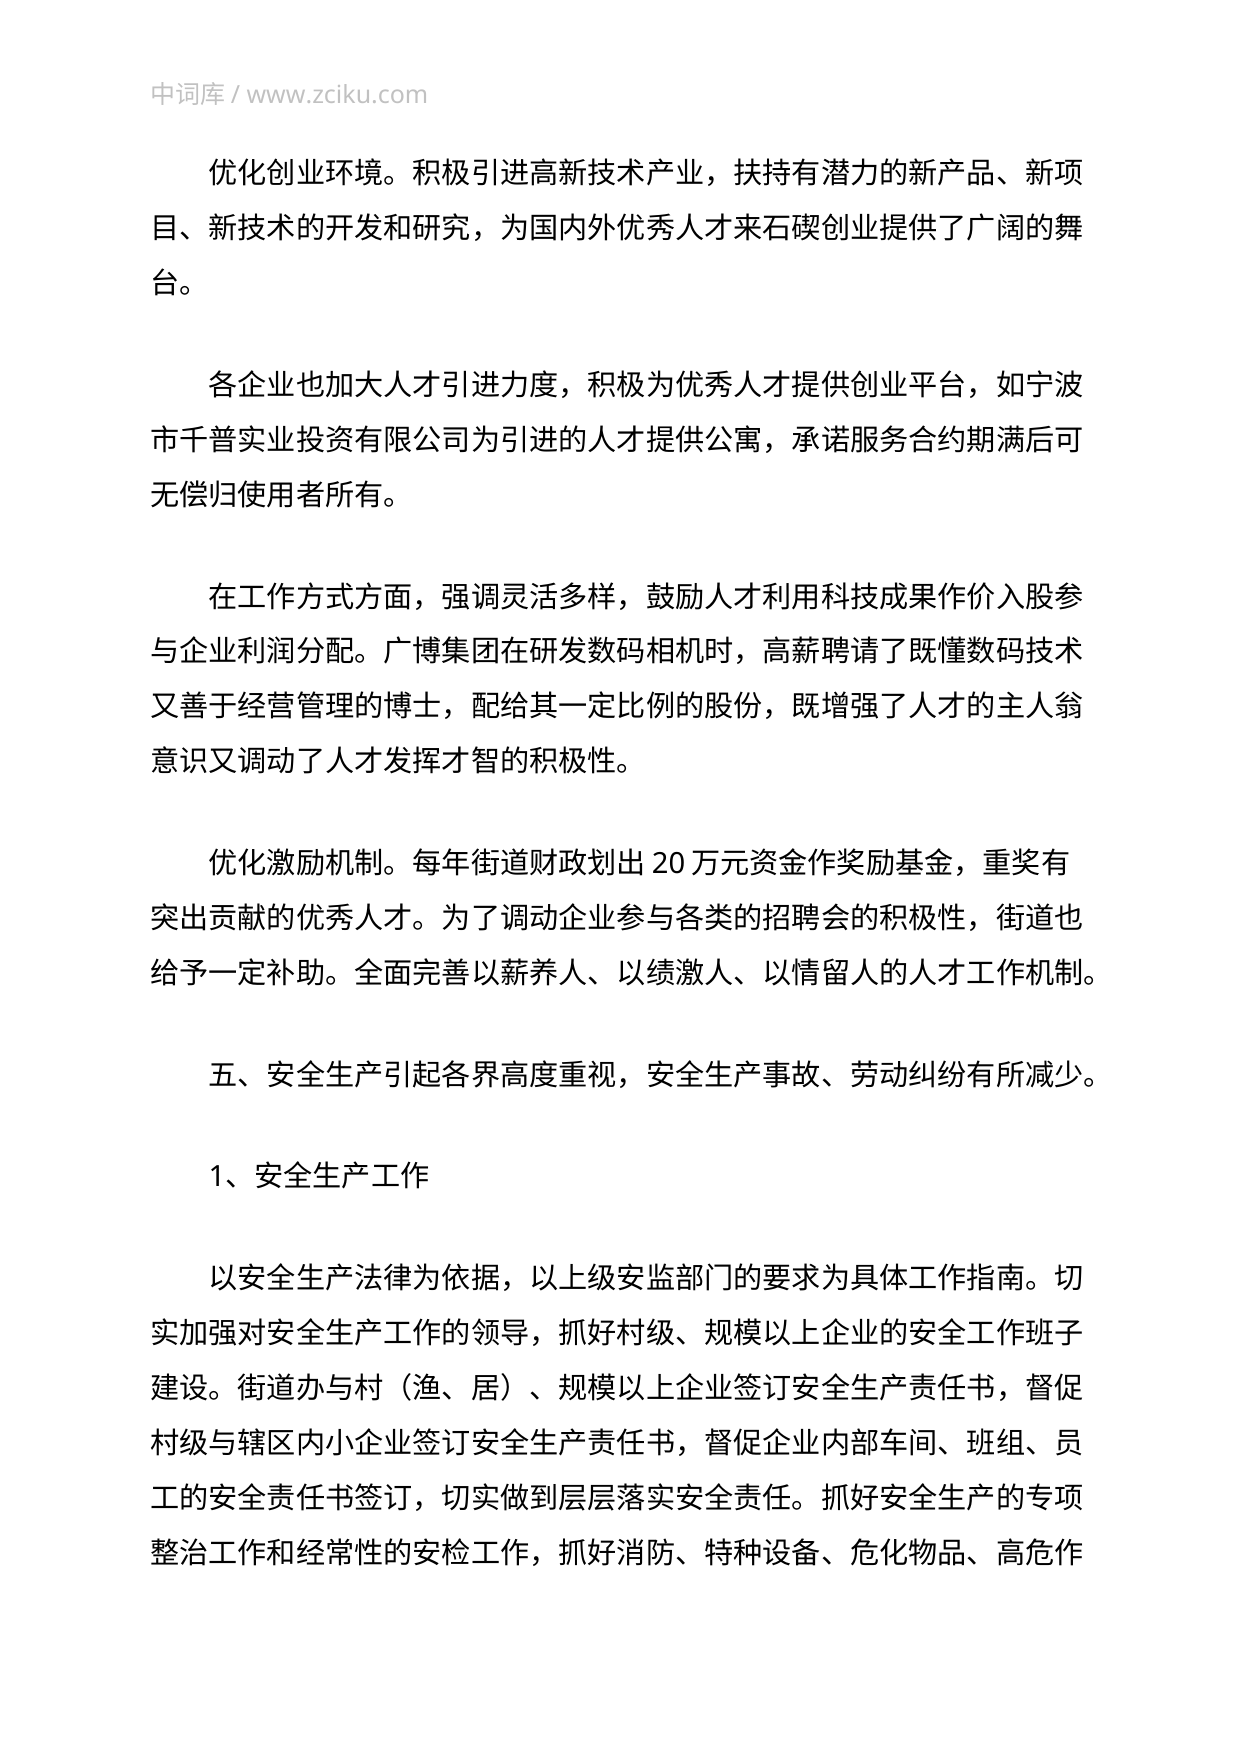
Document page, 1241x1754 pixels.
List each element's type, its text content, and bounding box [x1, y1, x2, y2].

text 各企业也加大人才引进力度，积极为优秀人才提供创业平台，如宁波市千普实业投资有限公司为引进的人才提供公寓，承诺服务合约期满后可无偿归使用者所有。 [150, 362, 1090, 514]
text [150, 1255, 1090, 1572]
text 优化激励机制。每年街道财政划出20万元资金作奖励基金，重奖有突出贡献的优秀人才。为了调动企业参与各类的招聘会的积极性，街道也给予一定补助。全面完善以薪养人、以绩激人、以情留人的人才工作机制。 [150, 839, 1090, 992]
text 五、安全生产引起各界高度重视，安全生产事故、劳动纠纷有所减少。 [150, 1051, 1090, 1093]
text 优化创业环境。积极引进高新技术产业，扶持有潜力的新产品、新项目、新技术的开发和研究，为国内外优秀人才来石碶创业提供了广阔的舞台。 [150, 150, 1090, 302]
text 在工作方式方面，强调灵活多样，鼓励人才利用科技成果作价入股参与企业利润分配。广博集团在研发数码相机时，高薪聘请了既懂数码技术又善于经营管理的博士，配给其一定比例的股份，既增强了人才的主人翁意识又调动了人才发挥才智的积极性。 [150, 573, 1090, 780]
text 1、安全生产工作 [150, 1153, 1090, 1195]
